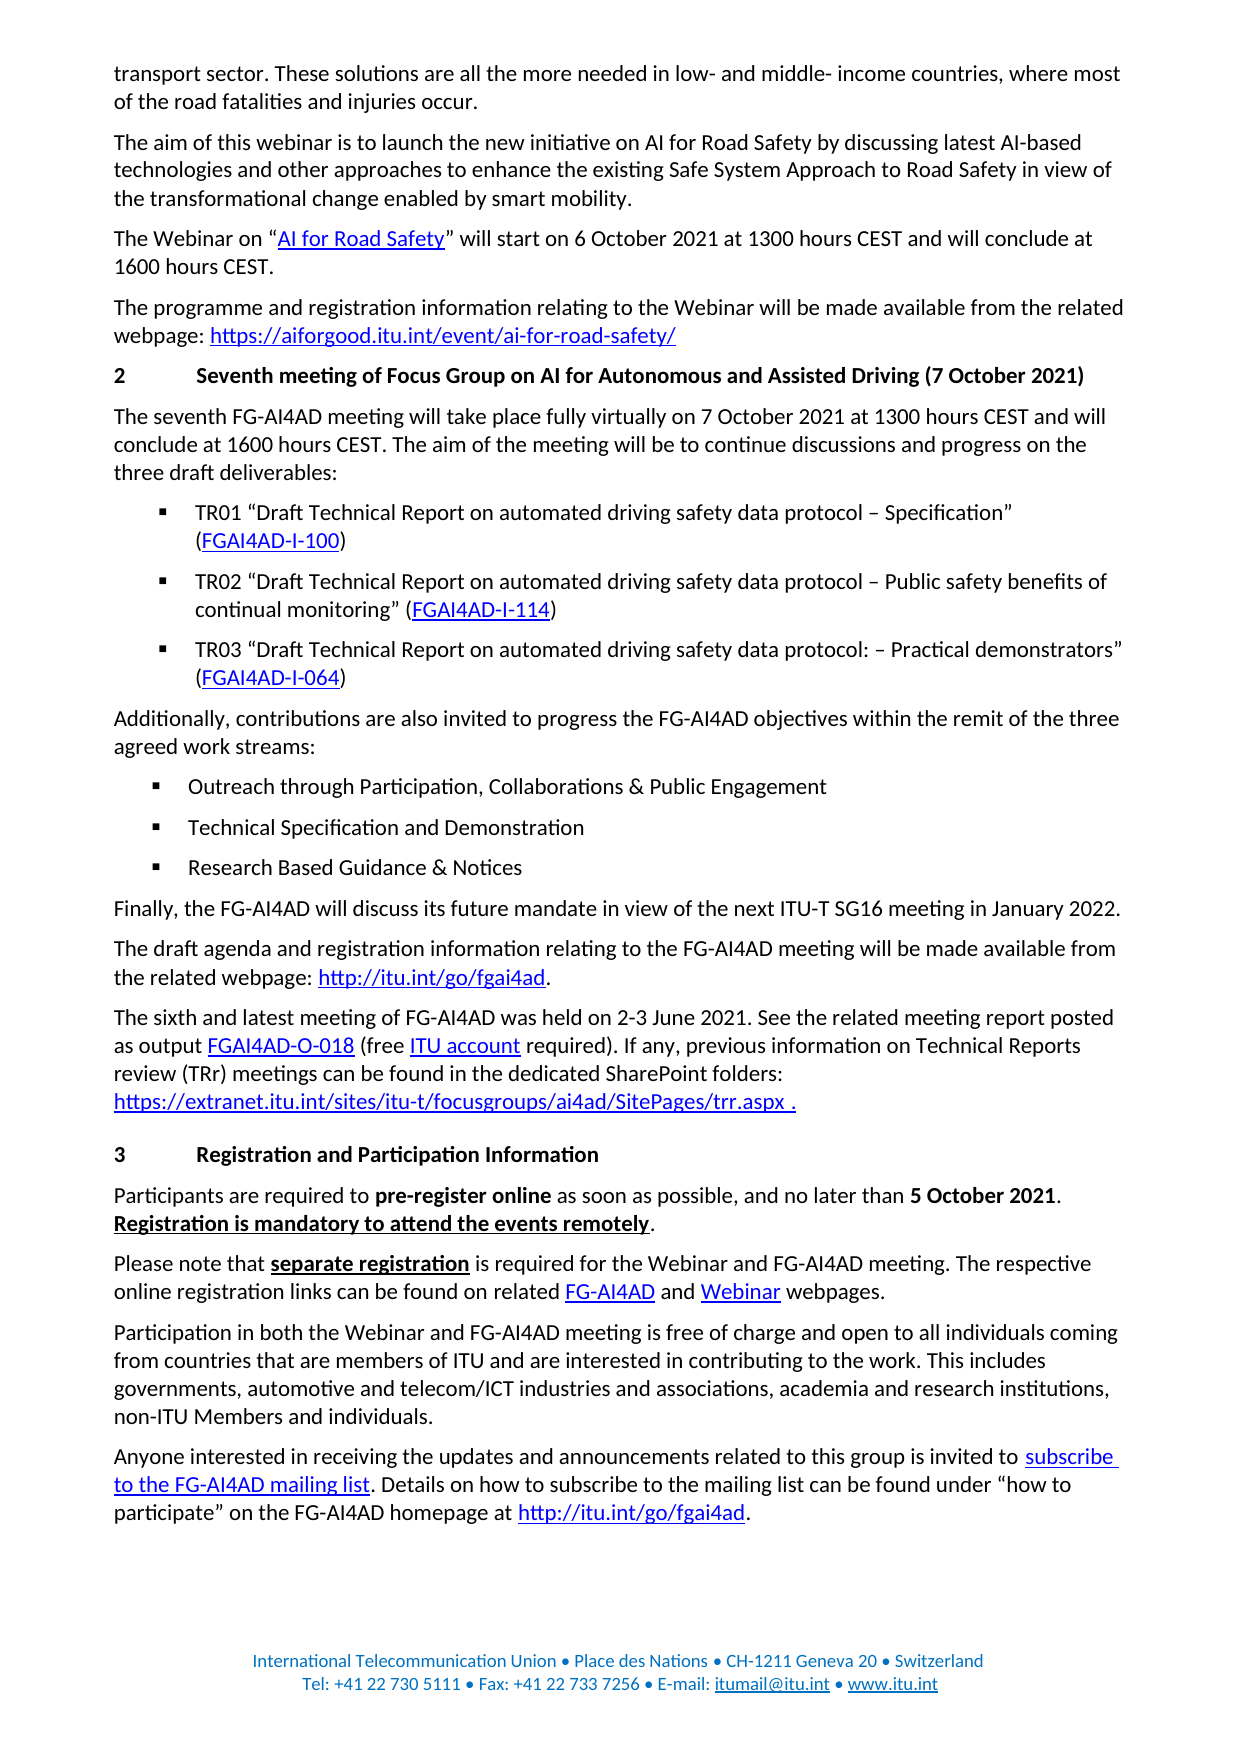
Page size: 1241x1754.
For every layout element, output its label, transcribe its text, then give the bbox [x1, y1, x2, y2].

list Outreach through Participation, Collaborations & Public Engagement [151, 772, 1127, 801]
list Research Based Guidance & Notices [151, 853, 1127, 882]
text Finally, the FG-AI4AD will discuss its future mandate in view of the next ITU-T SG16 meeting in January 2022. [113, 894, 1127, 922]
text 3 Registration and Participation Information [113, 1140, 1127, 1168]
text Additionally, contributions are also invited to progress the FG-AI4AD objectives within the remit of the three agreed work streams: [113, 704, 1127, 760]
list Technical Specification and Demonstration [151, 813, 1127, 841]
text Participants are required to pre-register online as soon as possible, and no later than 5 October 2021. Registration is mandatory to attend the events remotely. [113, 1181, 1127, 1237]
text The sixth and latest meeting of FG-AI4AD was held on 2-3 June 2021. See the related meeting report posted as output FGAI4AD-O-018 (free ITU account required). If any, previous information on Technical Reports review (TRr) meetings can be found in the dedicated SharePoint folders: https://extranet.itu.int/sites/itu-t/focusgroups/ai4ad/SitePages/trr.aspx . [113, 1003, 1127, 1115]
text The programme and registration information relating to the Webinar will be made available from the related webpage: https://aiforgood.itu.int/event/ai-for-road-safety/ [113, 293, 1127, 349]
text The Webinar on “AI for Road Safety” will start on 6 October 2021 at 1300 hours CEST and will conclude at 1600 hours CEST. [113, 224, 1127, 280]
list TR03 “Draft Technical Report on automated driving safety data protocol: – Practical demonstrators” (FGAI4AD-I-064) [157, 635, 1127, 691]
text 2 Seventh meeting of Focus Group on AI for Autonomous and Assisted Driving (7 October 2021) [113, 361, 1127, 389]
text The draft agenda and registration information relating to the FG-AI4AD meeting will be made available from the related webpage: http://itu.int/go/fgai4ad. [113, 934, 1127, 991]
list TR02 “Draft Technical Report on automated driving safety data protocol – Public safety benefits of continual monitoring” (FGAI4AD-I-114) [157, 567, 1127, 623]
text The seventh FG-AI4AD meeting will take place fully virtually on 7 October 2021 at 1300 hours CEST and will conclude at 1600 hours CEST. The aim of the meeting will be to continue discussions and progress on the three draft deliverables: [113, 402, 1127, 486]
text The aim of this webinar is to launch the new initiative on AI for Road Safety by discussing latest AI-based technologies and other approaches to enhance the existing Safe System Approach to Road Safety in view of the transformational change enabled by smart mobility. [113, 128, 1127, 212]
list TR01 “Draft Technical Report on automated driving safety data protocol – Specification” (FGAI4AD-I-100) [157, 498, 1127, 554]
text Please note that separate registration is required for the Webinar and FG-AI4AD meeting. The respective online registration links can be found on related FG-AI4AD and Webinar webpages. [113, 1249, 1127, 1305]
text Anyone interested in receiving the updates and announcements related to this group is invited to subscribe to the FG-AI4AD mailing list. Details on how to subscribe to the mailing list can be found under “how to participate” on the FG-AI4AD homepage at http://itu.int/go/fgai4ad. [113, 1442, 1127, 1526]
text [113, 59, 1127, 115]
text Participation in both the Webinar and FG-AI4AD meeting is free of charge and open to all individuals coming from countries that are members of ITU and are interested in contributing to the work. This includes governments, automotive and telecom/ICT industries and associations, academia and research institutions, non-ITU Members and individuals. [113, 1318, 1127, 1430]
